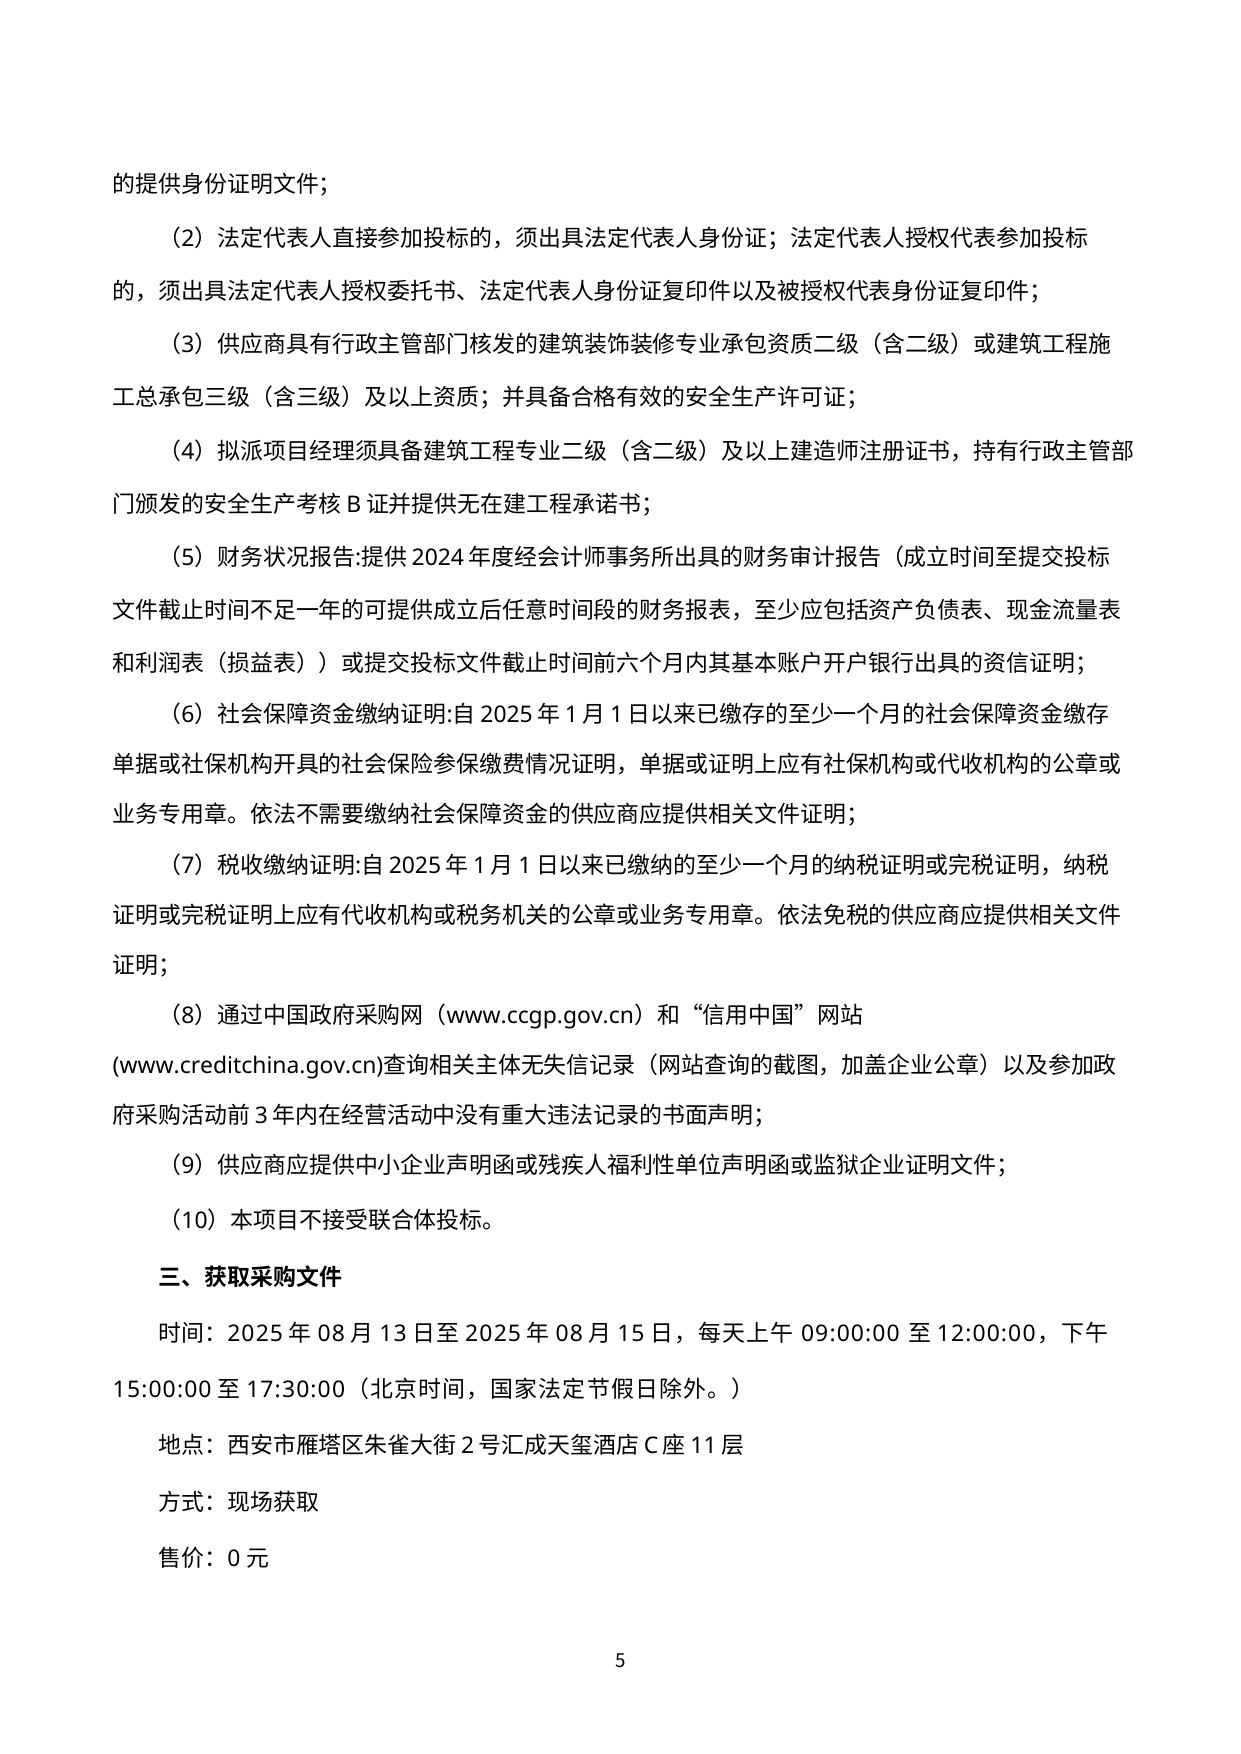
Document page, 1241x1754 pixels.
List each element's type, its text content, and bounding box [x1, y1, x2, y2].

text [112, 150, 1128, 203]
text （10）本项目不接受联合体投标。 [112, 1184, 1128, 1240]
text （7）税收缴纳证明:自2025年1月1日以来已缴纳的至少一个月的纳税证明或完税证明，纳税证明或完税证明上应有代收机构或税务机关的公章或业务专用章。依法免税的供应商应提供相关文件证明； [112, 833, 1128, 983]
text 三、获取采购文件 [112, 1240, 1128, 1296]
text （9）供应商应提供中小企业声明函或残疾人福利性单位声明函或监狱企业证明文件； [112, 1134, 1128, 1184]
text 方式：现场获取 [112, 1465, 1128, 1521]
text （5）财务状况报告:提供2024年度经会计师事务所出具的财务审计报告（成立时间至提交投标文件截止时间不足一年的可提供成立后任意时间段的财务报表，至少应包括资产负债表、现金流量表和利润表（损益表））或提交投标文件截止时间前六个月内其基本账户开户银行出具的资信证明； [112, 523, 1128, 682]
text 时间：2025年08月13日至2025年08月15日，每天上午 09:00:00 至12:00:00，下午15:00:00至17:30:00（北京时间，国家法定节假日除外。） [112, 1296, 1128, 1409]
text （3）供应商具有行政主管部门核发的建筑装饰装修专业承包资质二级（含二级）或建筑工程施工总承包三级（含三级）及以上资质；并具备合格有效的安全生产许可证； [112, 310, 1128, 416]
text （4）拟派项目经理须具备建筑工程专业二级（含二级）及以上建造师注册证书，持有行政主管部门颁发的安全生产考核B证并提供无在建工程承诺书； [112, 417, 1143, 523]
text （2）法定代表人直接参加投标的，须出具法定代表人身份证；法定代表人授权代表参加投标的，须出具法定代表人授权委托书、法定代表人身份证复印件以及被授权代表身份证复印件； [112, 203, 1128, 310]
text （8）通过中国政府采购网（www.ccgp.gov.cn）和“信用中国”网站(www.creditchina.gov.cn)查询相关主体无失信记录（网站查询的截图，加盖企业公章）以及参加政府采购活动前3年内在经营活动中没有重大违法记录的书面声明； [112, 983, 1128, 1133]
text 地点：西安市雁塔区朱雀大街2号汇成天玺酒店C座11层 [112, 1409, 1128, 1465]
text 售价：0 元 [112, 1521, 1128, 1577]
text （6）社会保障资金缴纳证明:自2025年1月1日以来已缴存的至少一个月的社会保障资金缴存单据或社保机构开具的社会保险参保缴费情况证明，单据或证明上应有社保机构或代收机构的公章或业务专用章。依法不需要缴纳社会保障资金的供应商应提供相关文件证明； [112, 683, 1128, 833]
